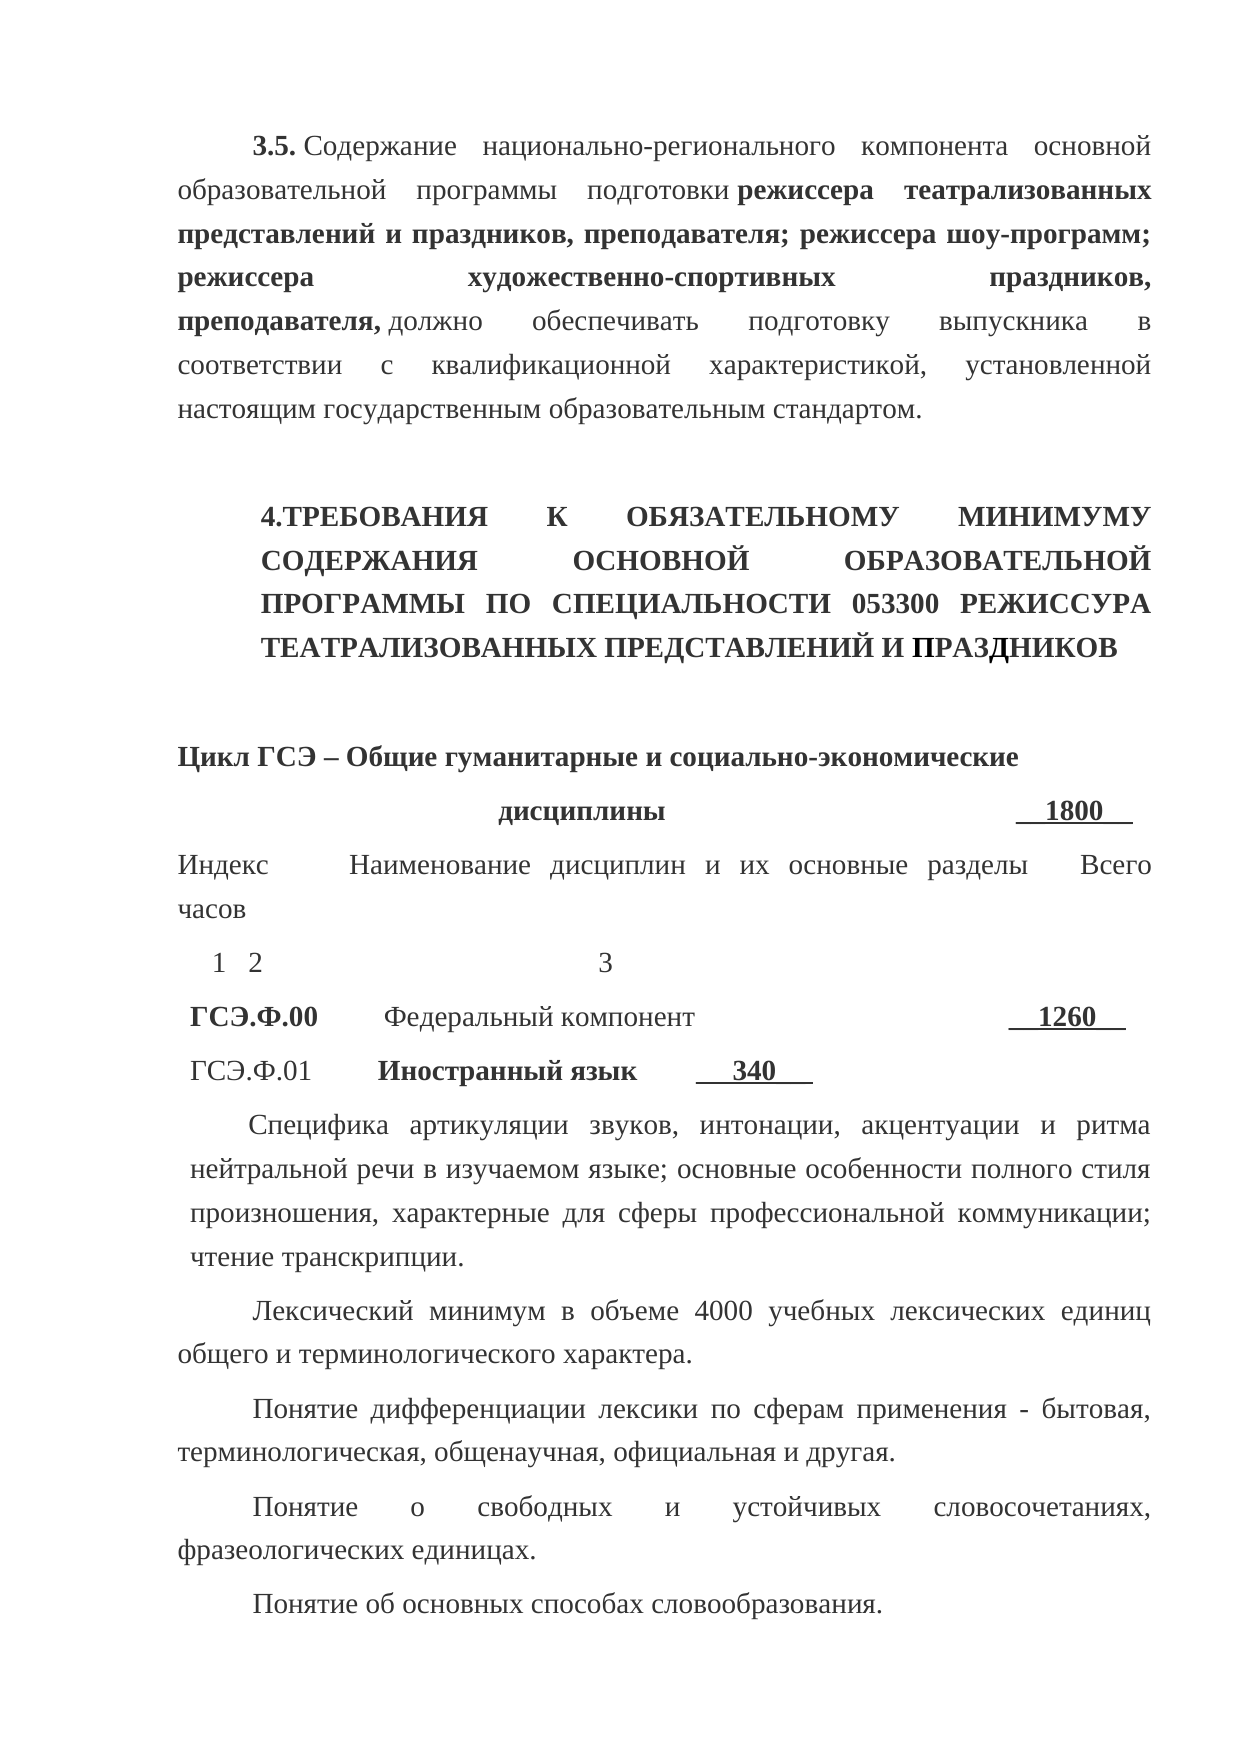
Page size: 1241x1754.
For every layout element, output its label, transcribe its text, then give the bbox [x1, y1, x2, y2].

text 3.5. Содержание национально-регионального компонента основной образовательной программы подготовки режиссера театрализованных представлений и праздников, преподавателя; режиссера шоу-программ; режиссера художественно-спортивных праздников, преподавателя, должно обеспечивать подготовку выпускника в соответствии с квалификационной характеристикой, установленной настоящим государственным образовательным стандартом. [177, 118, 1152, 424]
text Понятие о свободных и устойчивых словосочетаниях, фразеологических единицах. [177, 1478, 1152, 1566]
text Специфика артикуляции звуков, интонации, акцентуации и ритма нейтральной речи в изучаемом языке; основные особенности полного стиля произношения, характерные для сферы профессиональной коммуникации; чтение транскрипции. [190, 1097, 1152, 1272]
text Лексический минимум в объеме 4000 учебных лексических единиц общего и терминологического характера. [177, 1283, 1152, 1370]
text Понятие дифференциации лексики по сферам применения - бытовая, терминологическая, общенаучная, официальная и другая. [177, 1381, 1152, 1468]
text 1 2 3 [190, 935, 1152, 978]
text Индекс Наименование дисциплин и их основные разделы Всего часов [177, 837, 1152, 924]
text Цикл ГСЭ – Общие гуманитарные и социально-экономические [177, 728, 1152, 772]
text 4.ТРЕБОВАНИЯ К ОБЯЗАТЕЛЬНОМУ МИНИМУМУ СОДЕРЖАНИЯ ОСНОВНОЙ ОБРАЗОВАТЕЛЬНОЙ ПРОГРАММЫ ПО СПЕЦИАЛЬНОСТИ 053300 РЕЖИССУРА ТЕАТРАЛИЗОВАННЫХ ПРЕДСТАВЛЕНИЙ И ПРАЗДНИКОВ [261, 489, 1152, 664]
text ГСЭ.Ф.00 Федеральный компонент __1260__ [190, 989, 1152, 1033]
text ГСЭ.Ф.01 Иностранный язык _ 340__ [190, 1043, 1152, 1087]
text Понятие об основных способах словообразования. [177, 1576, 1152, 1620]
text дисциплины __1800__ [177, 783, 1152, 826]
